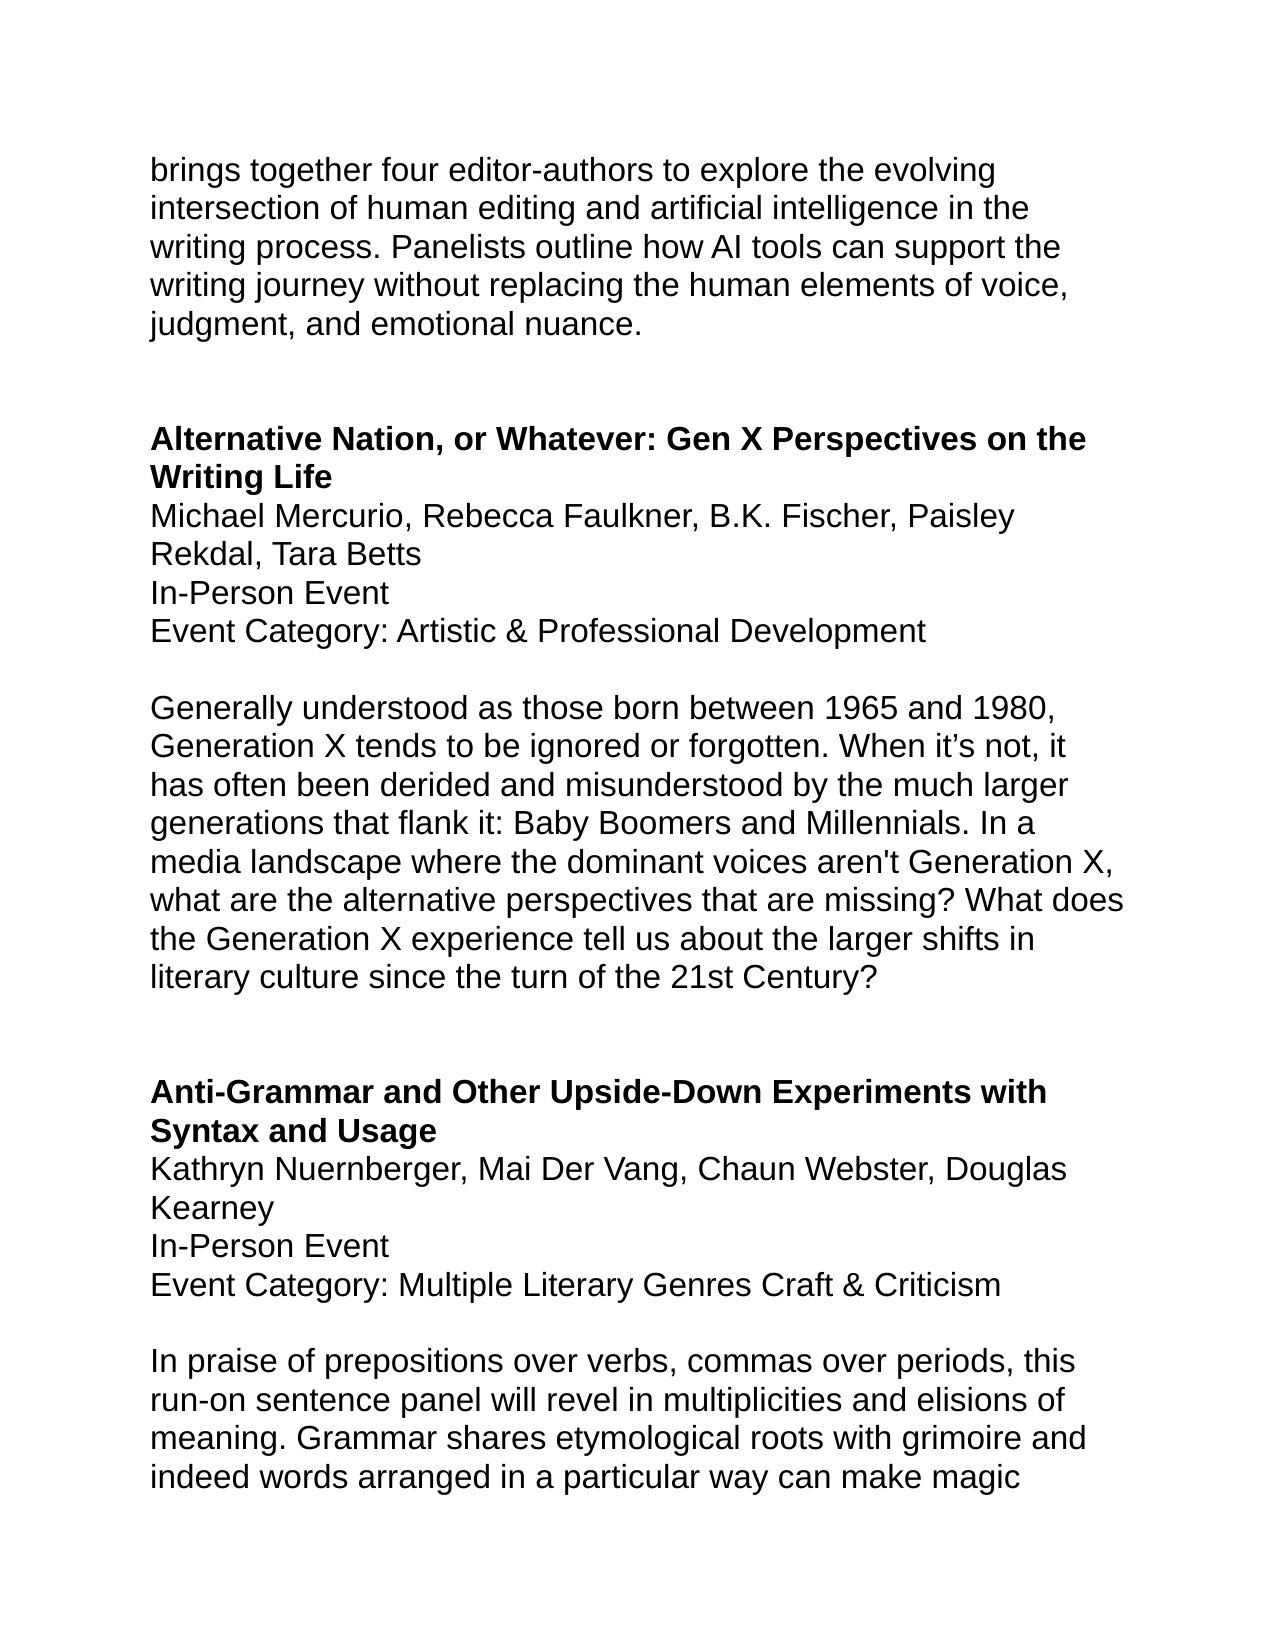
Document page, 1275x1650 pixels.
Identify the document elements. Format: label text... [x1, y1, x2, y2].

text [150, 150, 1125, 342]
text Generally understood as those born between 1965 and 1980, Generation X tends to be ignored or forgotten. When it’s not, it has often been derided and misunderstood by the much larger generations that flank it: Baby Boomers and Millennials. In a media landscape where the dominant voices aren't Generation X, what are the alternative perspectives that are missing? What does the Generation X experience tell us about the larger shifts in literary culture since the turn of the 21st Century? [150, 688, 1125, 996]
text Alternative Nation, or Whatever: Gen X Perspectives on the Writing Life [150, 419, 1125, 496]
text Event Category: Artistic & Professional Development [150, 611, 1125, 650]
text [150, 1342, 1125, 1495]
text In-Person Event [150, 573, 1125, 611]
text In-Person Event [150, 1226, 1125, 1265]
text Kathryn Nuernberger, Mai Der Vang, Chaun Webster, Douglas Kearney [150, 1149, 1125, 1226]
text Anti-Grammar and Other Upside-Down Experiments with Syntax and Usage [150, 1072, 1125, 1149]
text Michael Mercurio, Rebecca Faulkner, B.K. Fischer, Paisley Rekdal, Tara Betts [150, 496, 1125, 573]
text Event Category: Multiple Literary Genres Craft & Criticism [150, 1265, 1125, 1303]
